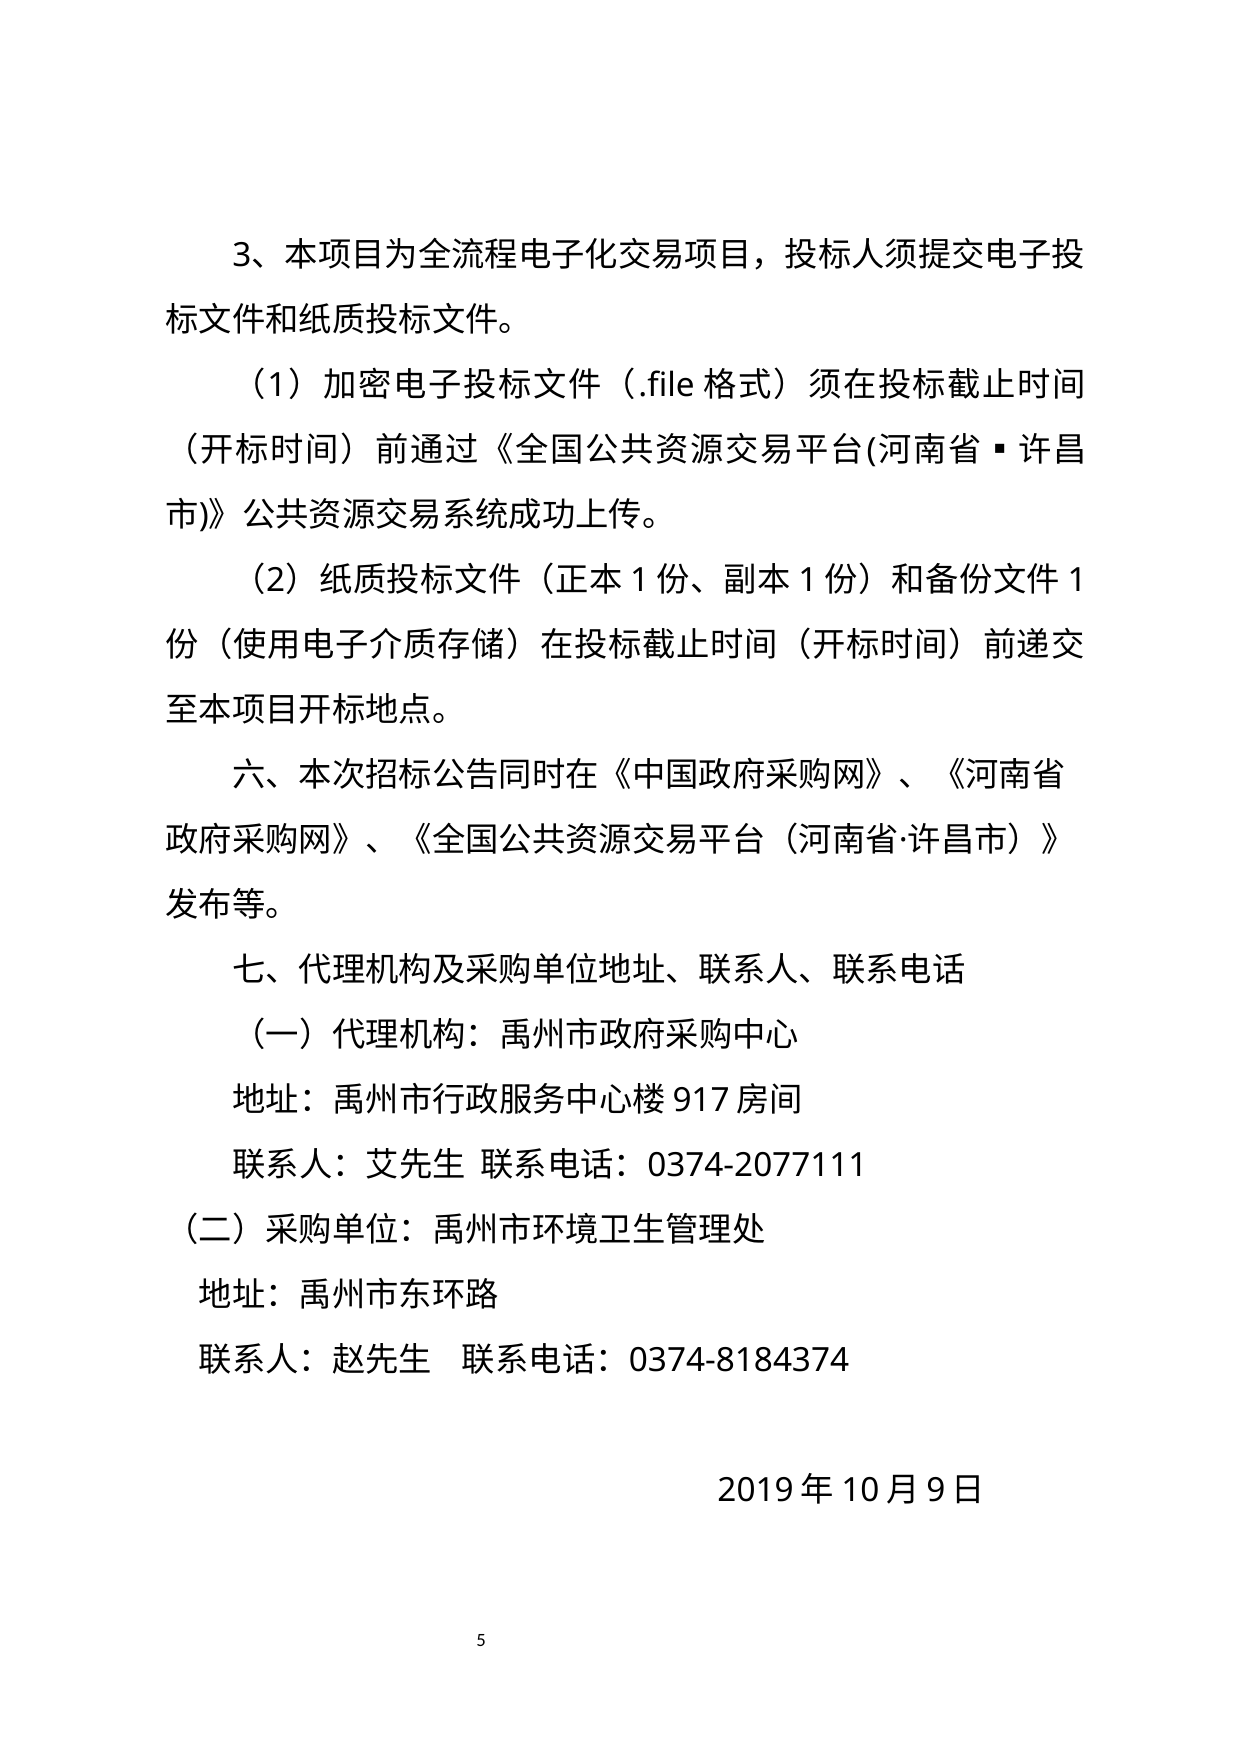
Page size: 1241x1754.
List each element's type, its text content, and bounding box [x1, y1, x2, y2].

text 地址：禹州市东环路 [165, 1259, 1087, 1324]
text 七、代理机构及采购单位地址、联系人、联系电话 [165, 934, 1087, 999]
text 3、本项目为全流程电子化交易项目，投标人须提交电子投标文件和纸质投标文件。 [165, 219, 1087, 349]
text 联系人：赵先生 联系电话：0374-8184374 [165, 1324, 1087, 1389]
text 六、本次招标公告同时在《中国政府采购网》、《河南省政府采购网》、《全国公共资源交易平台（河南省·许昌市）》发布等。 [165, 739, 1087, 934]
text （二）采购单位：禹州市环境卫生管理处 [165, 1194, 1087, 1259]
text 2019年 10月9日 [165, 1454, 1087, 1519]
text 地址：禹州市行政服务中心楼917房间 [165, 1064, 1087, 1129]
text 联系人：艾先生 联系电话：0374-2077111 [165, 1129, 1087, 1194]
text （一）代理机构：禹州市政府采购中心 [165, 999, 1087, 1064]
text （1）加密电子投标文件（.file格式）须在投标截止时间（开标时间）前通过《全国公共资源交易平台(河南省▪许昌市)》公共资源交易系统成功上传。 [165, 349, 1087, 544]
text （2）纸质投标文件（正本1份、副本1份）和备份文件1份（使用电子介质存储）在投标截止时间（开标时间）前递交至本项目开标地点。 [165, 544, 1087, 739]
